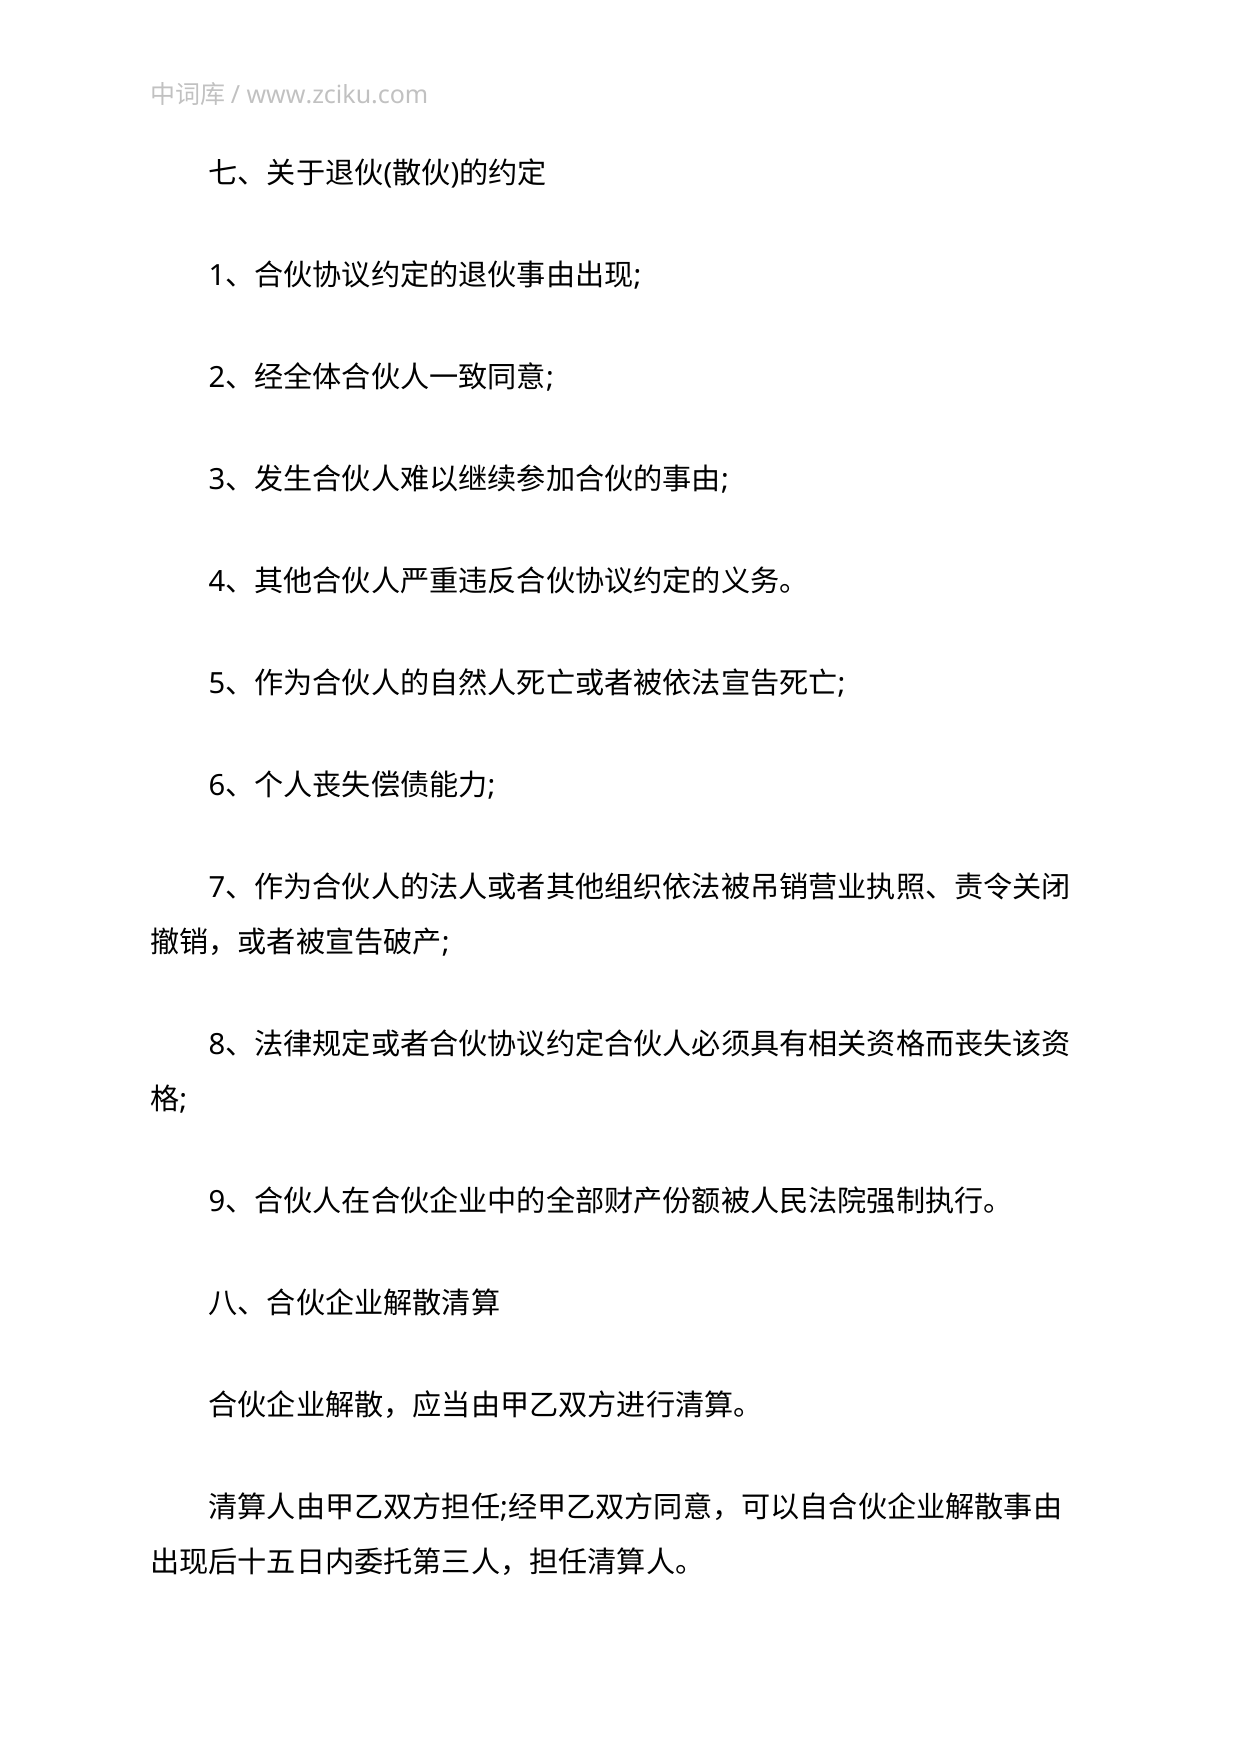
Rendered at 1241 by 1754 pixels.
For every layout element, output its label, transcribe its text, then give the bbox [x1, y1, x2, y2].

text 9、合伙人在合伙企业中的全部财产份额被人民法院强制执行。 [150, 1178, 1090, 1220]
text 7、作为合伙人的法人或者其他组织依法被吊销营业执照、责令关闭撤销，或者被宣告破产; [150, 864, 1090, 961]
text 4、其他合伙人严重违反合伙协议约定的义务。 [150, 558, 1090, 600]
text 5、作为合伙人的自然人死亡或者被依法宣告死亡; [150, 660, 1090, 702]
text 1、合伙协议约定的退伙事由出现; [150, 252, 1090, 294]
text 清算人由甲乙双方担任;经甲乙双方同意，可以自合伙企业解散事由出现后十五日内委托第三人，担任清算人。 [150, 1483, 1090, 1581]
text 2、经全体合伙人一致同意; [150, 354, 1090, 396]
text 6、个人丧失偿债能力; [150, 762, 1090, 804]
text 八、合伙企业解散清算 [150, 1280, 1090, 1322]
text 3、发生合伙人难以继续参加合伙的事由; [150, 456, 1090, 498]
text 8、法律规定或者合伙协议约定合伙人必须具有相关资格而丧失该资格; [150, 1021, 1090, 1118]
text 七、关于退伙(散伙)的约定 [150, 150, 1090, 192]
text 合伙企业解散，应当由甲乙双方进行清算。 [150, 1382, 1090, 1424]
